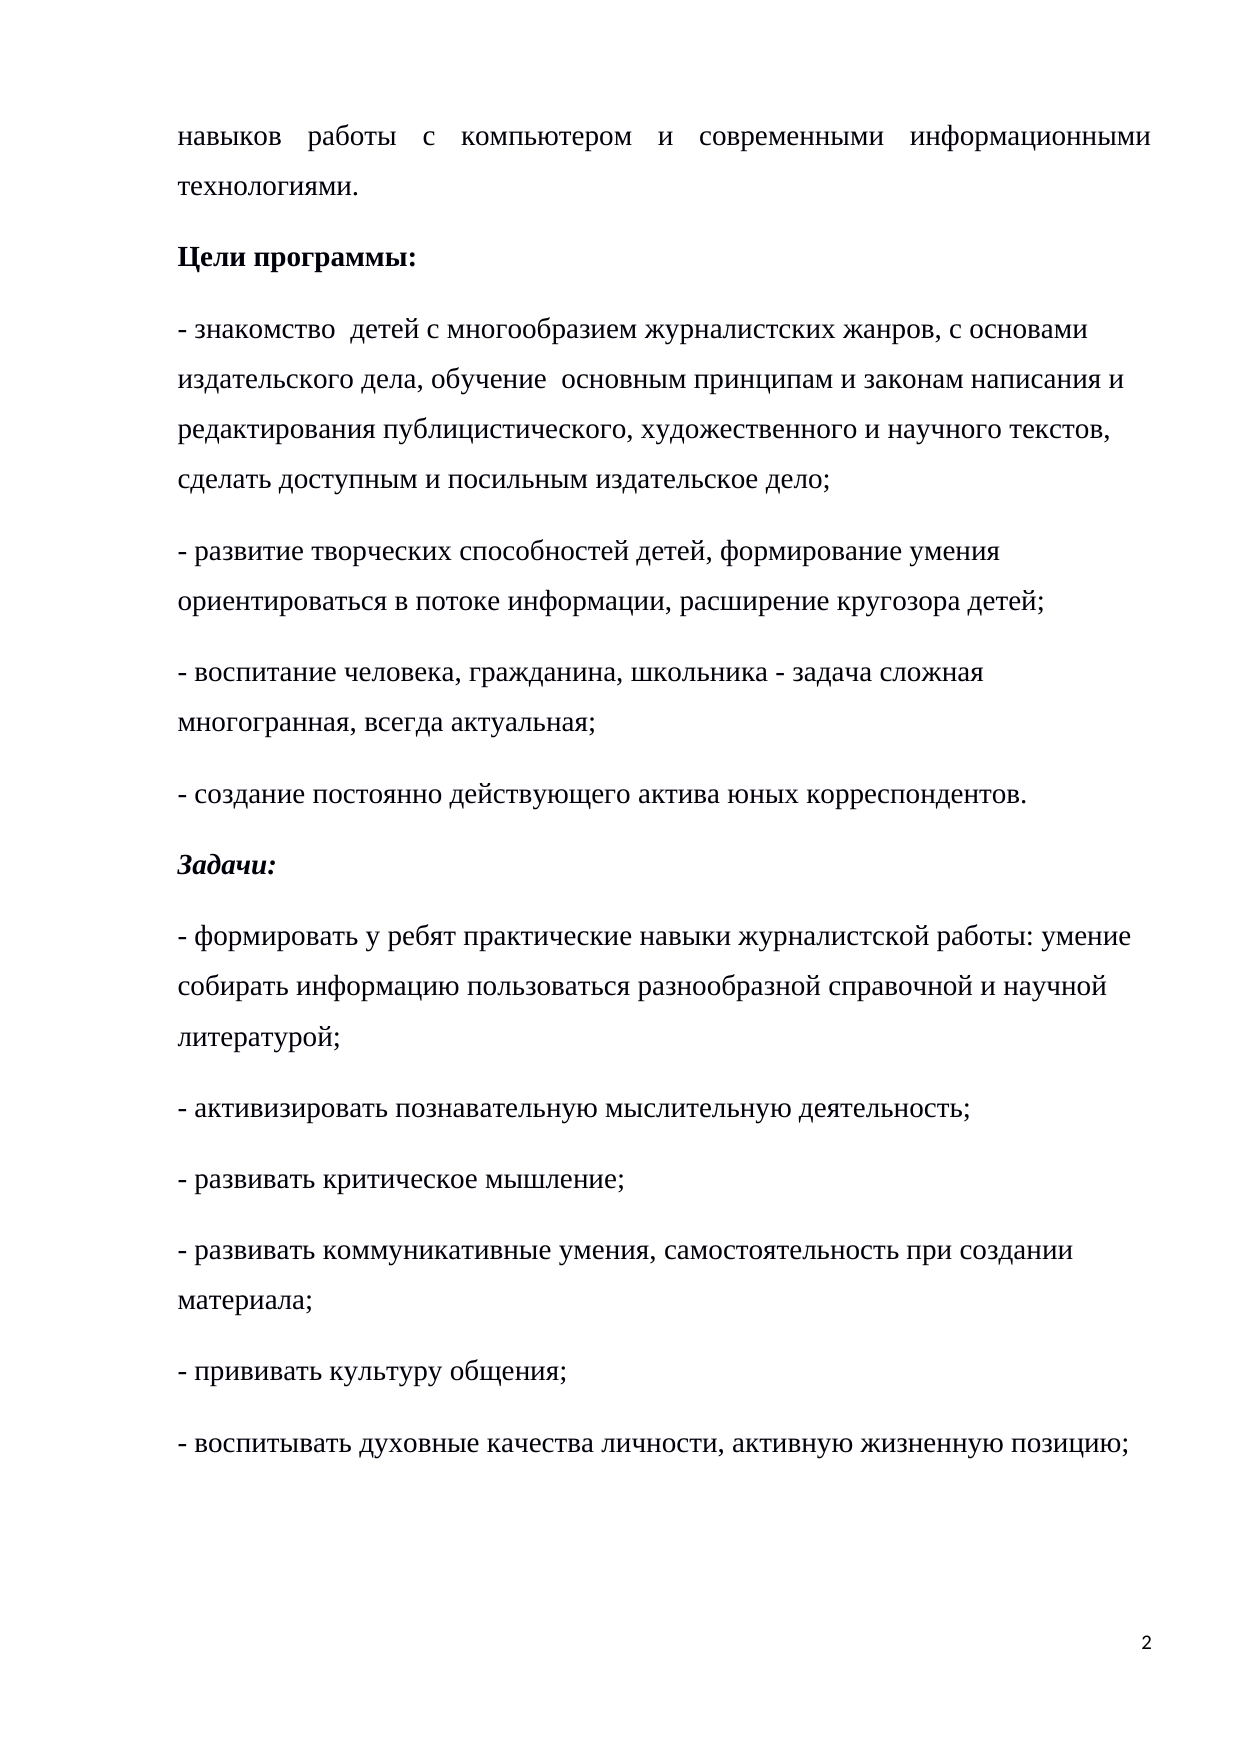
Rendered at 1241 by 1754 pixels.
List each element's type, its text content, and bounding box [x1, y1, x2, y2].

list - активизировать познавательную мыслительную деятельность; [177, 1090, 1152, 1123]
list - развивать критическое мышление; [177, 1161, 1152, 1194]
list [177, 118, 1152, 202]
list - знакомство детей с многообразием журналистских жанров, с основами издательского дела, обучение основным принципам и законам написания и редактирования публицистического, художественного и научного текстов, сделать доступным и посильным издательское дело; [177, 311, 1152, 495]
list - воспитывать духовные качества личности, активную жизненную позицию; [177, 1425, 1152, 1458]
list - воспитание человека, гражданина, школьника - задача сложная многогранная, всегда актуальная; [177, 654, 1152, 738]
list Цели программы: [177, 239, 1152, 273]
list - прививать культуру общения; [177, 1353, 1152, 1387]
list - создание постоянно действующего актива юных корреспондентов. [177, 776, 1152, 809]
list Задачи: [177, 847, 1152, 880]
list - формировать у ребят практические навыки журналистской работы: умение собирать информацию пользоваться разнообразной справочной и научной литературой; [177, 918, 1152, 1052]
list - развивать коммуникативные умения, самостоятельность при создании материала; [177, 1232, 1152, 1316]
list - развитие творческих способностей детей, формирование умения ориентироваться в потоке информации, расширение кругозора детей; [177, 533, 1152, 617]
